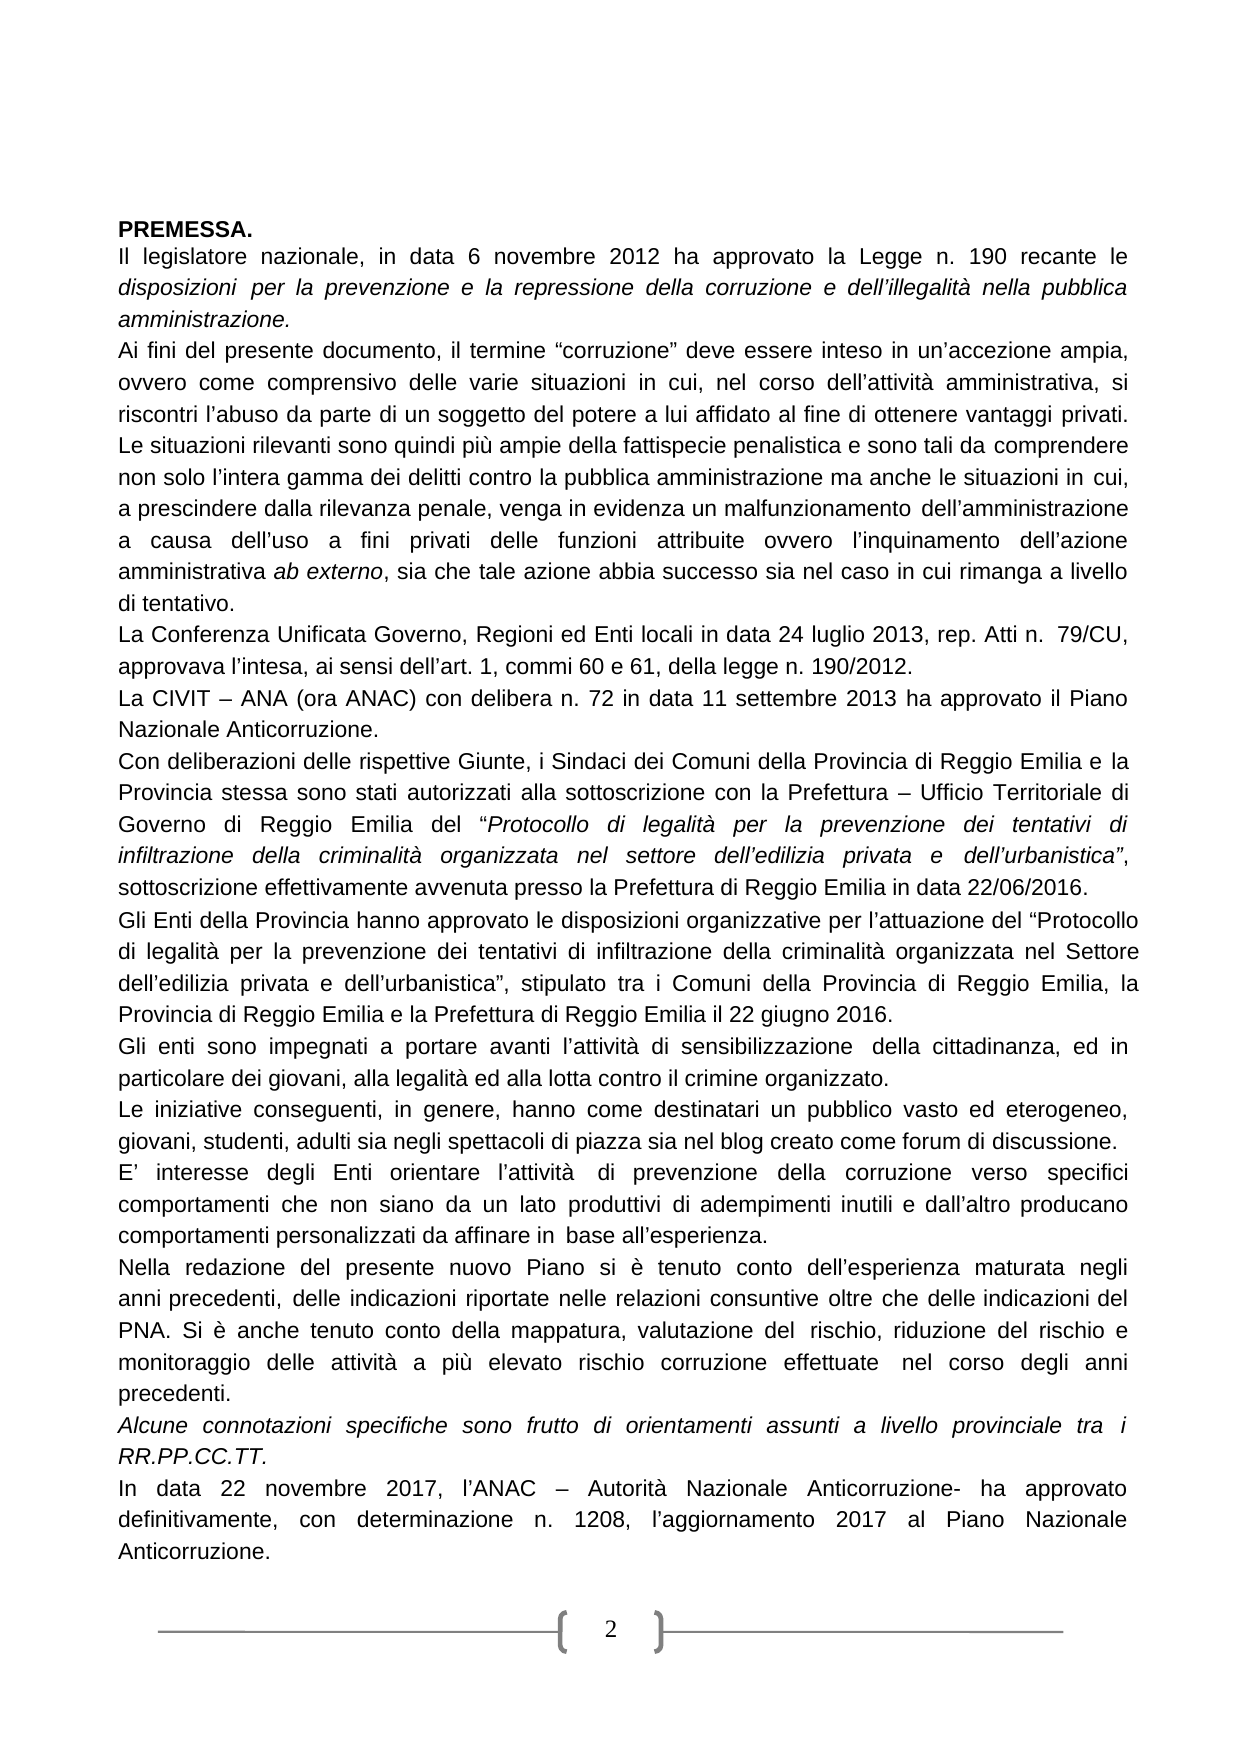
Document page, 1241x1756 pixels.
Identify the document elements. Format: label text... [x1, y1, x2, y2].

text Con deliberazioni delle rispettive Giunte, i Sindaci dei Comuni della Provincia di Reggio Emilia e la Provincia stessa sono stati autorizzati alla sottoscrizione con la Prefettura – Ufficio Territoriale di Governo di Reggio Emilia del “Protocollo di legalità per la prevenzione dei tentativi di infiltrazione della criminalità organizzata nel settore dell’edilizia privata e dell’urbanistica”, sottoscrizione effettivamente avvenuta presso la Prefettura di Reggio Emilia in data 22/06/2016. [118, 748, 1129, 900]
text Le iniziative conseguenti, in genere, hanno come destinatari un pubblico vasto ed eterogeneo, giovani, studenti, adulti sia negli spettacoli di piazza sia nel blog creato come forum di discussione. [118, 1096, 1129, 1154]
subtitle PREMESSA. [118, 214, 1140, 243]
text La Conferenza Unificata Governo, Regioni ed Enti locali in data 24 luglio 2013, rep. Atti n. 79/CU, approvava l’intesa, ai sensi dell’art. 1, commi 60 e 61, della legge n. 190/2012. [118, 621, 1128, 679]
text La CIVIT – ANA (ora ANAC) con delibera n. 72 in data 11 settembre 2013 ha approvato il Piano Nazionale Anticorruzione. [118, 684, 1128, 742]
text Alcune connotazioni specifiche sono frutto di orientamenti assunti a livello provinciale tra i RR.PP.CC.TT. [118, 1412, 1128, 1469]
text Ai fini del presente documento, il termine “corruzione” deve essere inteso in un’accezione ampia, ovvero come comprensivo delle varie situazioni in cui, nel corso dell’attività amministrativa, si riscontri l’abuso da parte di un soggetto del potere a lui affidato al fine di ottenere vantaggi privati. Le situazioni rilevanti sono quindi più ampie della fattispecie penalistica e sono tali da comprendere non solo l’intera gamma dei delitti contro la pubblica amministrazione ma anche le situazioni in cui, a prescindere dalla rilevanza penale, venga in evidenza un malfunzionamento dell’amministrazione a causa dell’uso a fini privati delle funzioni attribuite ovvero l’inquinamento dell’azione amministrativa ab externo, sia che tale azione abbia successo sia nel caso in cui rimanga a livello di tentativo. [118, 337, 1129, 616]
text Gli enti sono impegnati a portare avanti l’attività di sensibilizzazione della cittadinanza, ed in particolare dei giovani, alla legalità ed alla lotta contro il crimine organizzato. [118, 1033, 1129, 1091]
text Nella redazione del presente nuovo Piano si è tenuto conto dell’esperienza maturata negli anni precedenti, delle indicazioni riportate nelle relazioni consuntive oltre che delle indicazioni del PNA. Si è anche tenuto conto della mappatura, valutazione del rischio, riduzione del rischio e monitoraggio delle attività a più elevato rischio corruzione effettuate nel corso degli anni precedenti. [118, 1254, 1128, 1406]
text Gli Enti della Provincia hanno approvato le disposizioni organizzative per l’attuazione del “Protocollo di legalità per la prevenzione dei tentativi di infiltrazione della criminalità organizzata nel Settore dell’edilizia privata e dell’urbanistica”, stipulato tra i Comuni della Provincia di Reggio Emilia, la Provincia di Reggio Emilia e la Prefettura di Reggio Emilia il 22 giugno 2016. [118, 907, 1140, 1028]
text E’ interesse degli Enti orientare l’attività di prevenzione della corruzione verso specifici comportamenti che non siano da un lato produttivi di adempimenti inutili e dall’altro producano comportamenti personalizzati da affinare in base all’esperienza. [118, 1159, 1129, 1249]
text Il legislatore nazionale, in data 6 novembre 2012 ha approvato la Legge n. 190 recante le disposizioni per la prevenzione e la repressione della corruzione e dell’illegalità nella pubblica amministrazione. [118, 243, 1129, 332]
text In data 22 novembre 2017, l’ANAC – Autorità Nazionale Anticorruzione- ha approvato definitivamente, con determinazione n. 1208, l’aggiornamento 2017 al Piano Nazionale Anticorruzione. [118, 1475, 1128, 1564]
